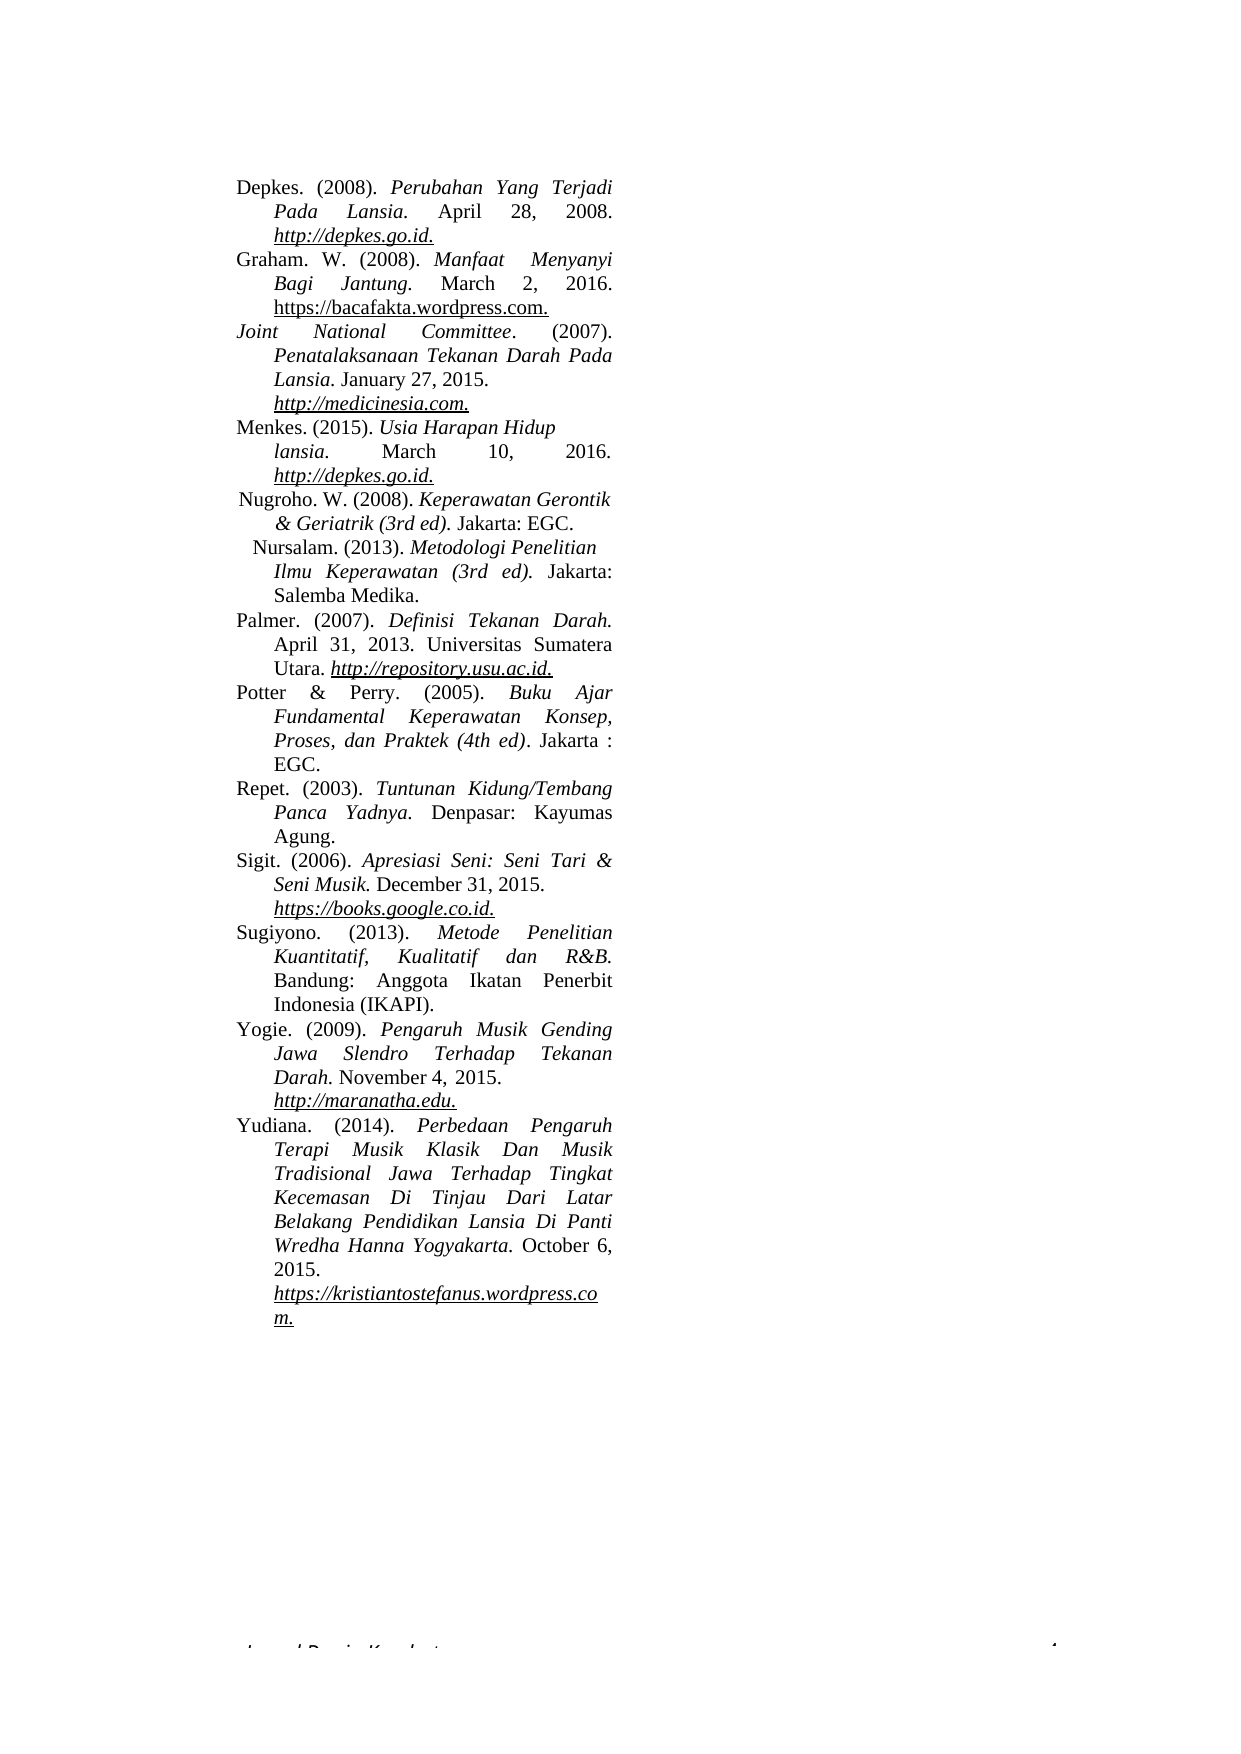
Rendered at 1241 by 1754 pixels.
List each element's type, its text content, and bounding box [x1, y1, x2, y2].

text Joint National Committee. (2007). Penatalaksanaan Tekanan Darah Pada Lansia. January 27, 2015. [236, 319, 613, 391]
text Yudiana. (2014). Perbedaan Pengaruh Terapi Musik Klasik Dan Musik Tradisional Jawa Terhadap Tingkat Kecemasan Di Tinjau Dari Latar Belakang Pendidikan Lansia Di Panti Wredha Hanna Yogyakarta. October 6, 2015. [236, 1113, 613, 1281]
text http://maranatha.edu. [274, 1089, 1223, 1113]
text Menkes. (2015). Usia Harapan Hidup lansia. March 10, 2016. [236, 415, 613, 463]
text Ilmu Keperawatan (3rd ed). Jakarta: Salemba Medika. [274, 559, 612, 607]
text Sigit. (2006). Apresiasi Seni: Seni Tari & Seni Musik. December 31, 2015. [236, 848, 613, 896]
text Sugiyono. (2013). Metode Penelitian Kuantitatif, Kualitatif dan R&B. Bandung: Anggota Ikatan Penerbit Indonesia (IKAPI). [236, 920, 613, 1016]
text Yogie. (2009). Pengaruh Musik Gending Jawa Slendro Terhadap Tekanan Darah. November 4, 2015. [236, 1017, 612, 1089]
text Graham. W. (2008). Manfaat Menyanyi Bagi Jantung. March 2, 2016. https://bacafakta.wordpress.com. [236, 247, 613, 319]
text Nugroho. W. (2008). Keperawatan Gerontik & Geriatrik (3rd ed). Jakarta: EGC. Nursalam. (2013). Metodologi Penelitian [236, 487, 613, 559]
text http://depkes.go.id. [274, 463, 1223, 487]
text https://books.google.co.id. [274, 896, 1223, 920]
text Repet. (2003). Tuntunan Kidung/Tembang Panca Yadnya. Denpasar: Kayumas Agung. [236, 776, 613, 848]
text Potter & Perry. (2005). Buku Ajar Fundamental Keperawatan Konsep, Proses, dan Praktek (4th ed). Jakarta : EGC. [236, 680, 613, 776]
text Depkes. (2008). Perubahan Yang Terjadi Pada Lansia. April 28, 2008. http://depkes.go.id. [236, 174, 613, 247]
text https://kristiantostefanus.wordpress.co m. [274, 1281, 599, 1329]
text http://medicinesia.com. [274, 391, 1223, 415]
text Palmer. (2007). Definisi Tekanan Darah. April 31, 2013. Universitas Sumatera Utara. http://repository.usu.ac.id. [236, 608, 613, 680]
